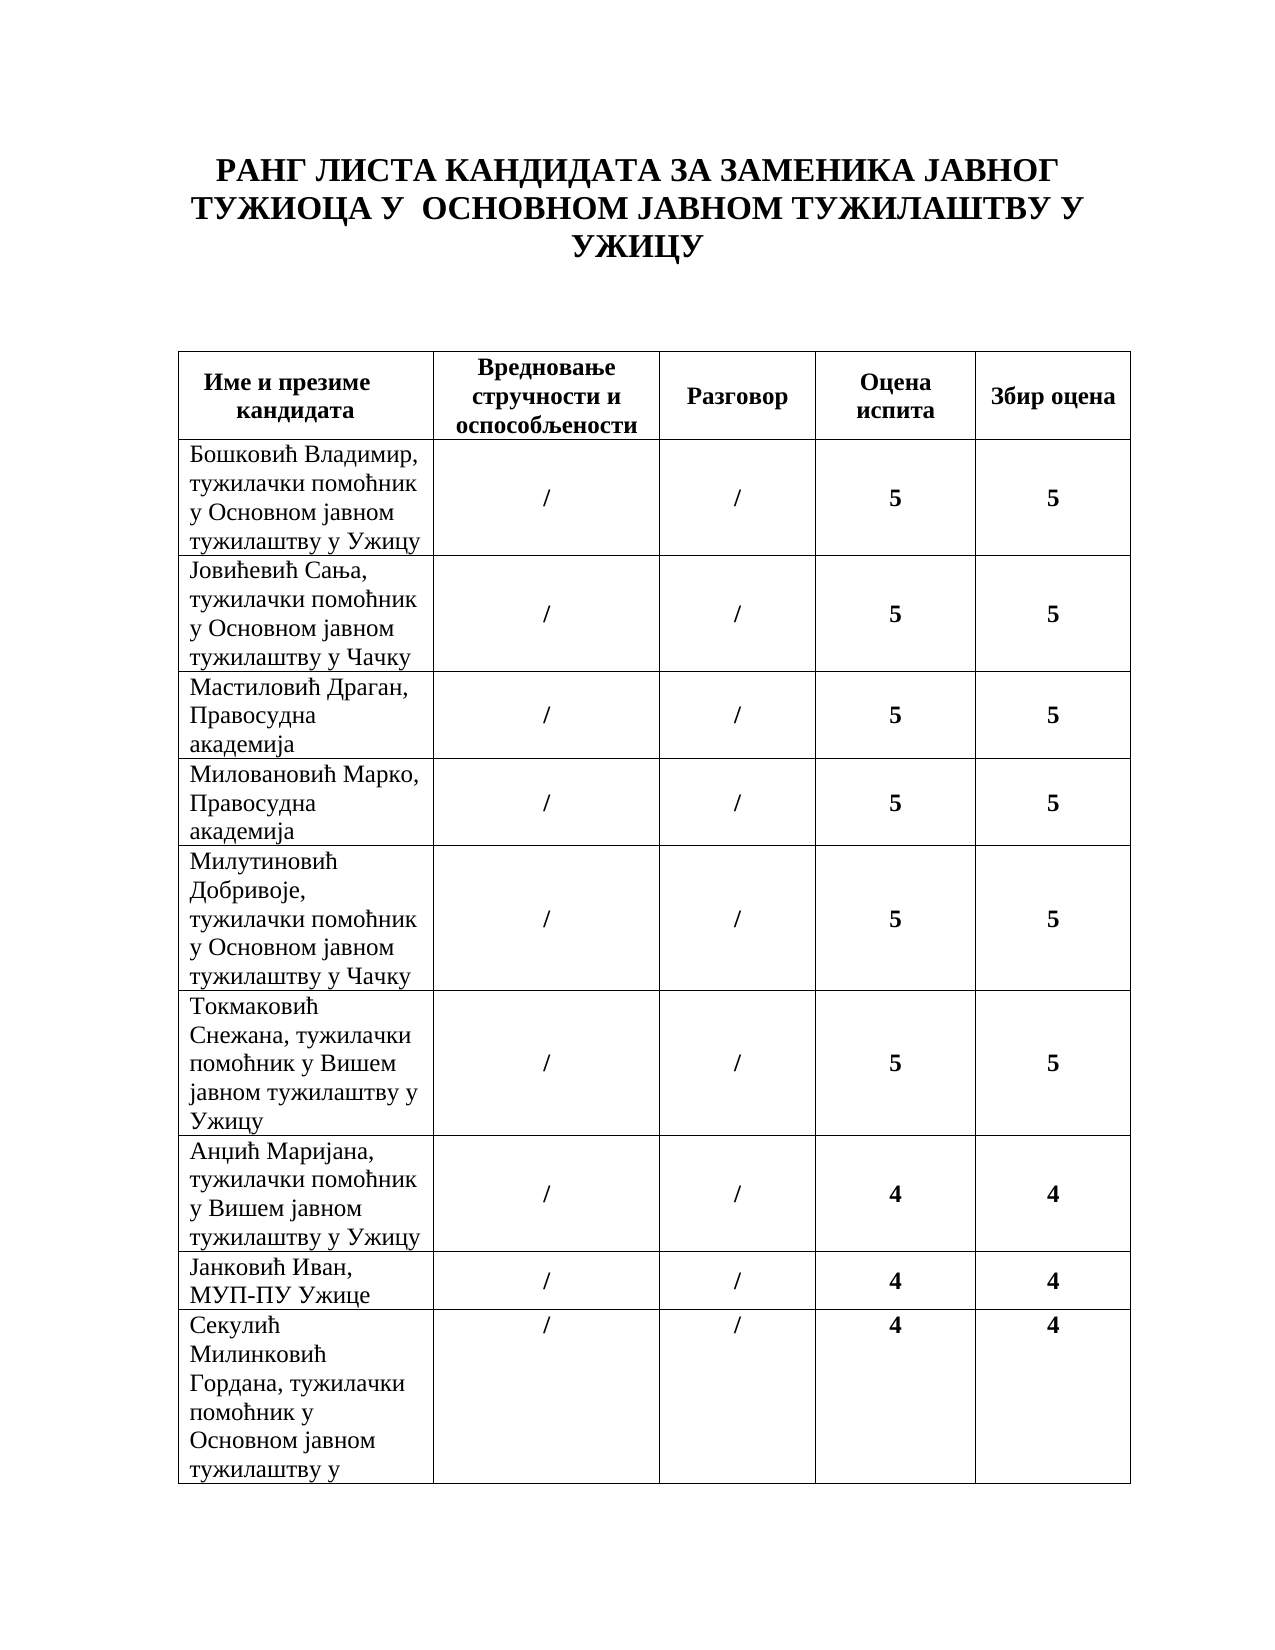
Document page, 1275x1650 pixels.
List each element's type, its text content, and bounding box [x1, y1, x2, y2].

table_cell / [434, 759, 659, 845]
table_cell 5 [816, 556, 975, 671]
table_cell 4 [976, 1252, 1130, 1309]
table_cell Миловановић Марко, Правосудна академија [179, 759, 433, 845]
table_cell Анџић Маријана, тужилачки помоћник у Вишем јавном тужилаштву у Ужицу [179, 1136, 433, 1251]
table_header Име и презиме кандидата [179, 352, 433, 438]
table_cell / [434, 1252, 659, 1309]
table_cell 4 [816, 1310, 975, 1483]
table_cell 4 [976, 1136, 1130, 1251]
table_cell 5 [976, 759, 1130, 845]
table_cell 5 [976, 846, 1130, 990]
table_cell 5 [976, 991, 1130, 1135]
table_cell / [660, 1310, 815, 1483]
table_cell 5 [816, 759, 975, 845]
table_cell / [434, 440, 659, 554]
table_cell / [434, 991, 659, 1135]
table_cell / [660, 556, 815, 671]
table_cell / [660, 991, 815, 1135]
table_cell Јанковић Иван, МУП-ПУ Ужице [179, 1252, 433, 1309]
table_cell / [434, 672, 659, 758]
table_cell / [434, 556, 659, 671]
table_header Разговор [660, 352, 815, 438]
table_cell / [434, 846, 659, 990]
table_cell Мастиловић Драган, Правосудна академија [179, 672, 433, 758]
table_cell 5 [816, 846, 975, 990]
table_cell / [660, 672, 815, 758]
table_cell / [660, 1136, 815, 1251]
table_cell 5 [976, 672, 1130, 758]
table_cell 5 [816, 672, 975, 758]
table_header Вредновање стручности и оспособљености [434, 352, 659, 438]
table_cell 4 [816, 1136, 975, 1251]
table_cell / [660, 759, 815, 845]
text РАНГ ЛИСТА КАНДИДАТА ЗА ЗАМЕНИКА ЈАВНОГ ТУЖИОЦА У ОСНОВНОМ ЈАВНОМ ТУЖИЛАШТВУ У УЖИЦУ [150, 150, 1125, 265]
table_cell Токмаковић Снежана, тужилачки помоћник у Вишем јавном тужилаштву у Ужицу [179, 991, 433, 1135]
table_cell / [660, 1252, 815, 1309]
table_cell Бошковић Владимир, тужилачки помоћник у Основном јавном тужилаштву у Ужицу [179, 440, 433, 554]
table_cell 4 [816, 1252, 975, 1309]
table_cell 5 [976, 556, 1130, 671]
table_cell / [660, 846, 815, 990]
table_cell / [434, 1136, 659, 1251]
table_cell 5 [816, 440, 975, 554]
table_cell / [434, 1310, 659, 1483]
table_cell Јовићевић Сања, тужилачки помоћник у Основном јавном тужилаштву у Чачку [179, 556, 433, 671]
table_header Збир оцена [976, 352, 1130, 438]
table_cell Милутиновић Добривоје, тужилачки помоћник у Основном јавном тужилаштву у Чачку [179, 846, 433, 990]
table_cell 5 [976, 440, 1130, 554]
table_header Оцена испита [816, 352, 975, 438]
table_cell / [660, 440, 815, 554]
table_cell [179, 1310, 433, 1483]
table_cell 5 [816, 991, 975, 1135]
table_cell 4 [976, 1310, 1130, 1483]
